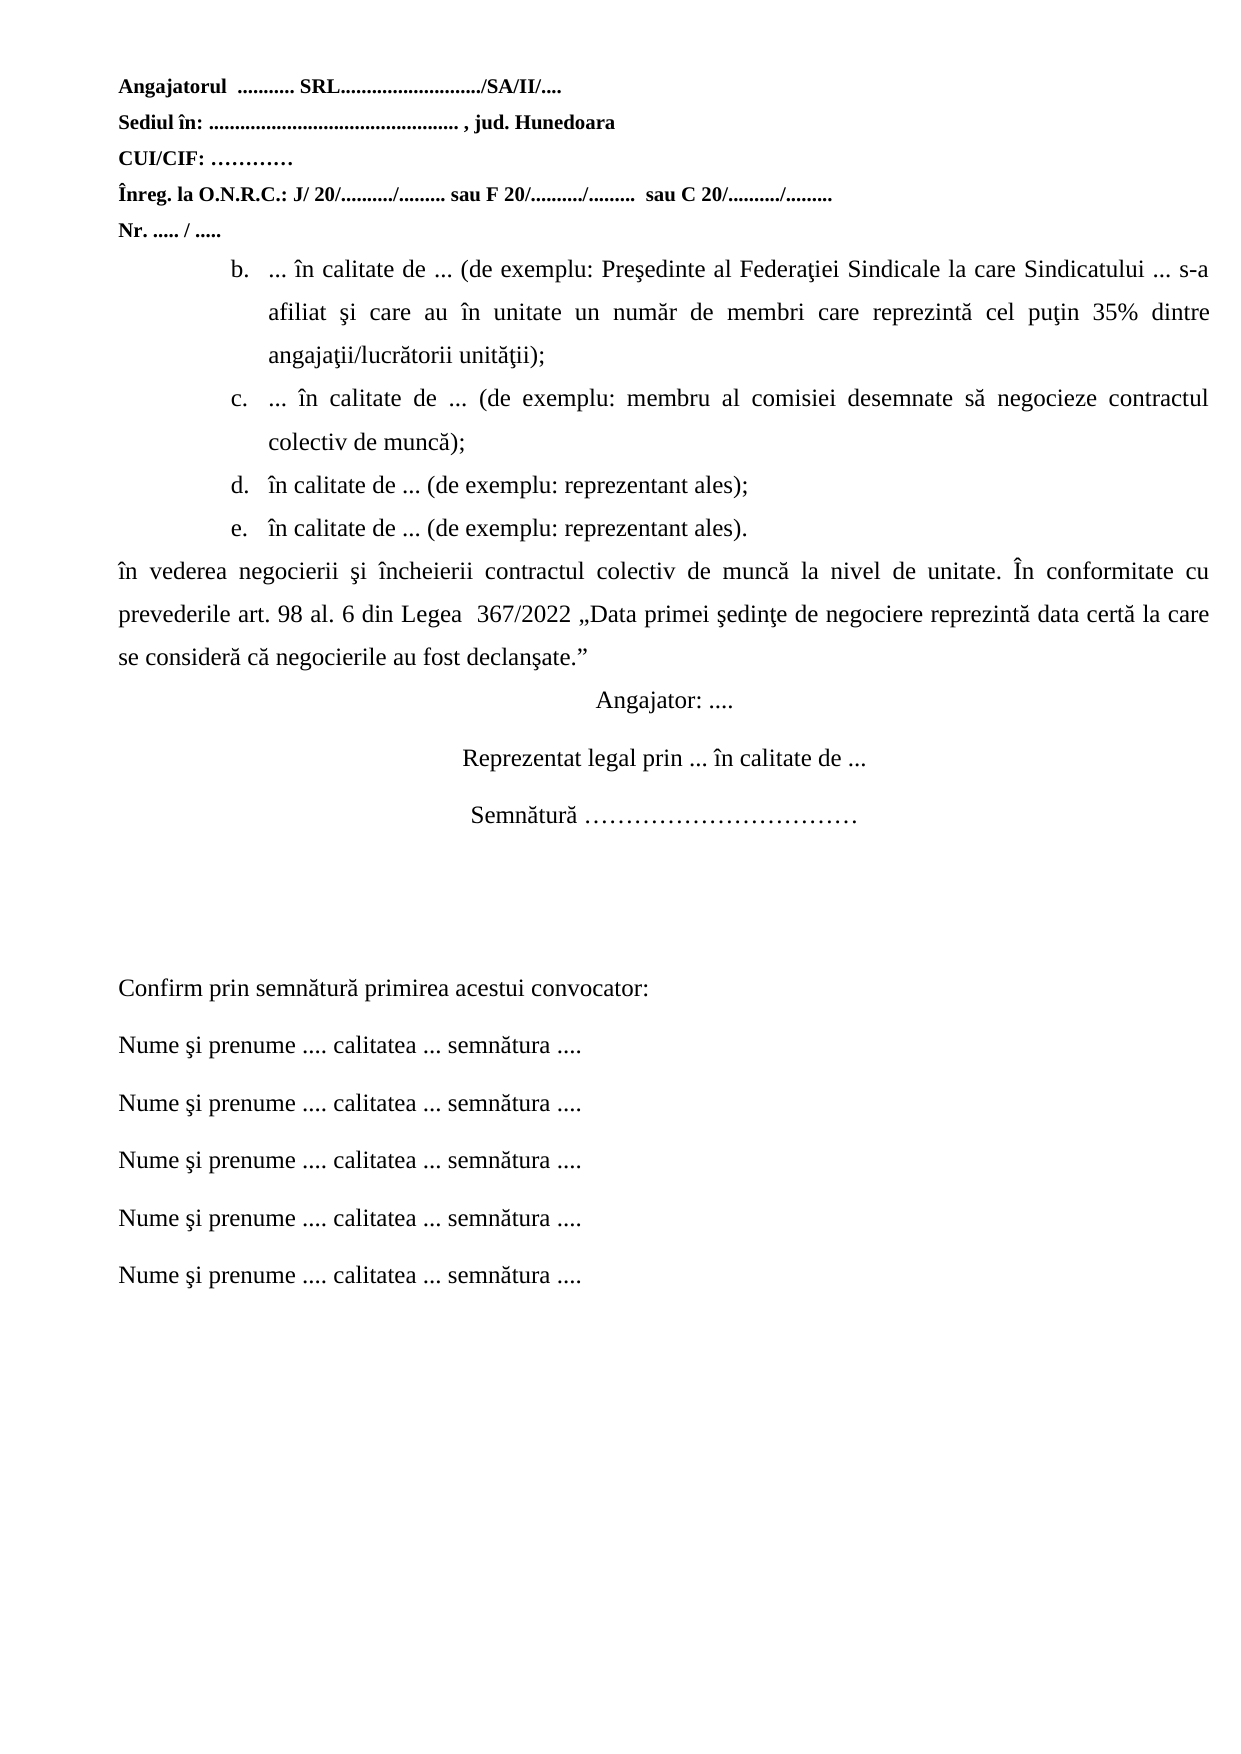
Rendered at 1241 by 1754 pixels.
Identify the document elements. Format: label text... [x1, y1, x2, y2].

list ... în calitate de ... (de exemplu: membru al comisiei desemnate să negocieze contractul colectiv de muncă); [231, 383, 1211, 455]
text în vederea negocierii şi încheierii contractul colectiv de muncă la nivel de unitate. În conformitate cu prevederile art. 98 al. 6 din Legea 367/2022 „Data primei şedinţe de negociere reprezintă data certă la care se consideră că negocierile au fost declanşate.” [118, 556, 1211, 671]
text Nume şi prenume .... calitatea ... semnătura .... [118, 1203, 1211, 1232]
text Angajator: .... [118, 685, 1211, 714]
text Nume şi prenume .... calitatea ... semnătura .... [118, 1145, 1211, 1174]
text Semnătură …………………………… [118, 800, 1211, 829]
text Nume şi prenume .... calitatea ... semnătura .... [118, 1030, 1211, 1059]
text Reprezentat legal prin ... în calitate de ... [118, 743, 1211, 772]
text Nume şi prenume .... calitatea ... semnătura .... [118, 1260, 1211, 1289]
list ... în calitate de ... (de exemplu: Preşedinte al Federaţiei Sindicale la care Sindicatului ... s-a afiliat şi care au în unitate un număr de membri care reprezintă cel puţin 35% dintre angajaţii/lucrătorii unităţii); [231, 254, 1211, 369]
text Confirm prin semnătură primirea acestui convocator: [118, 973, 1211, 1002]
list în calitate de ... (de exemplu: reprezentant ales). [231, 513, 1211, 542]
text Nume şi prenume .... calitatea ... semnătura .... [118, 1088, 1211, 1117]
list în calitate de ... (de exemplu: reprezentant ales); [231, 470, 1211, 498]
